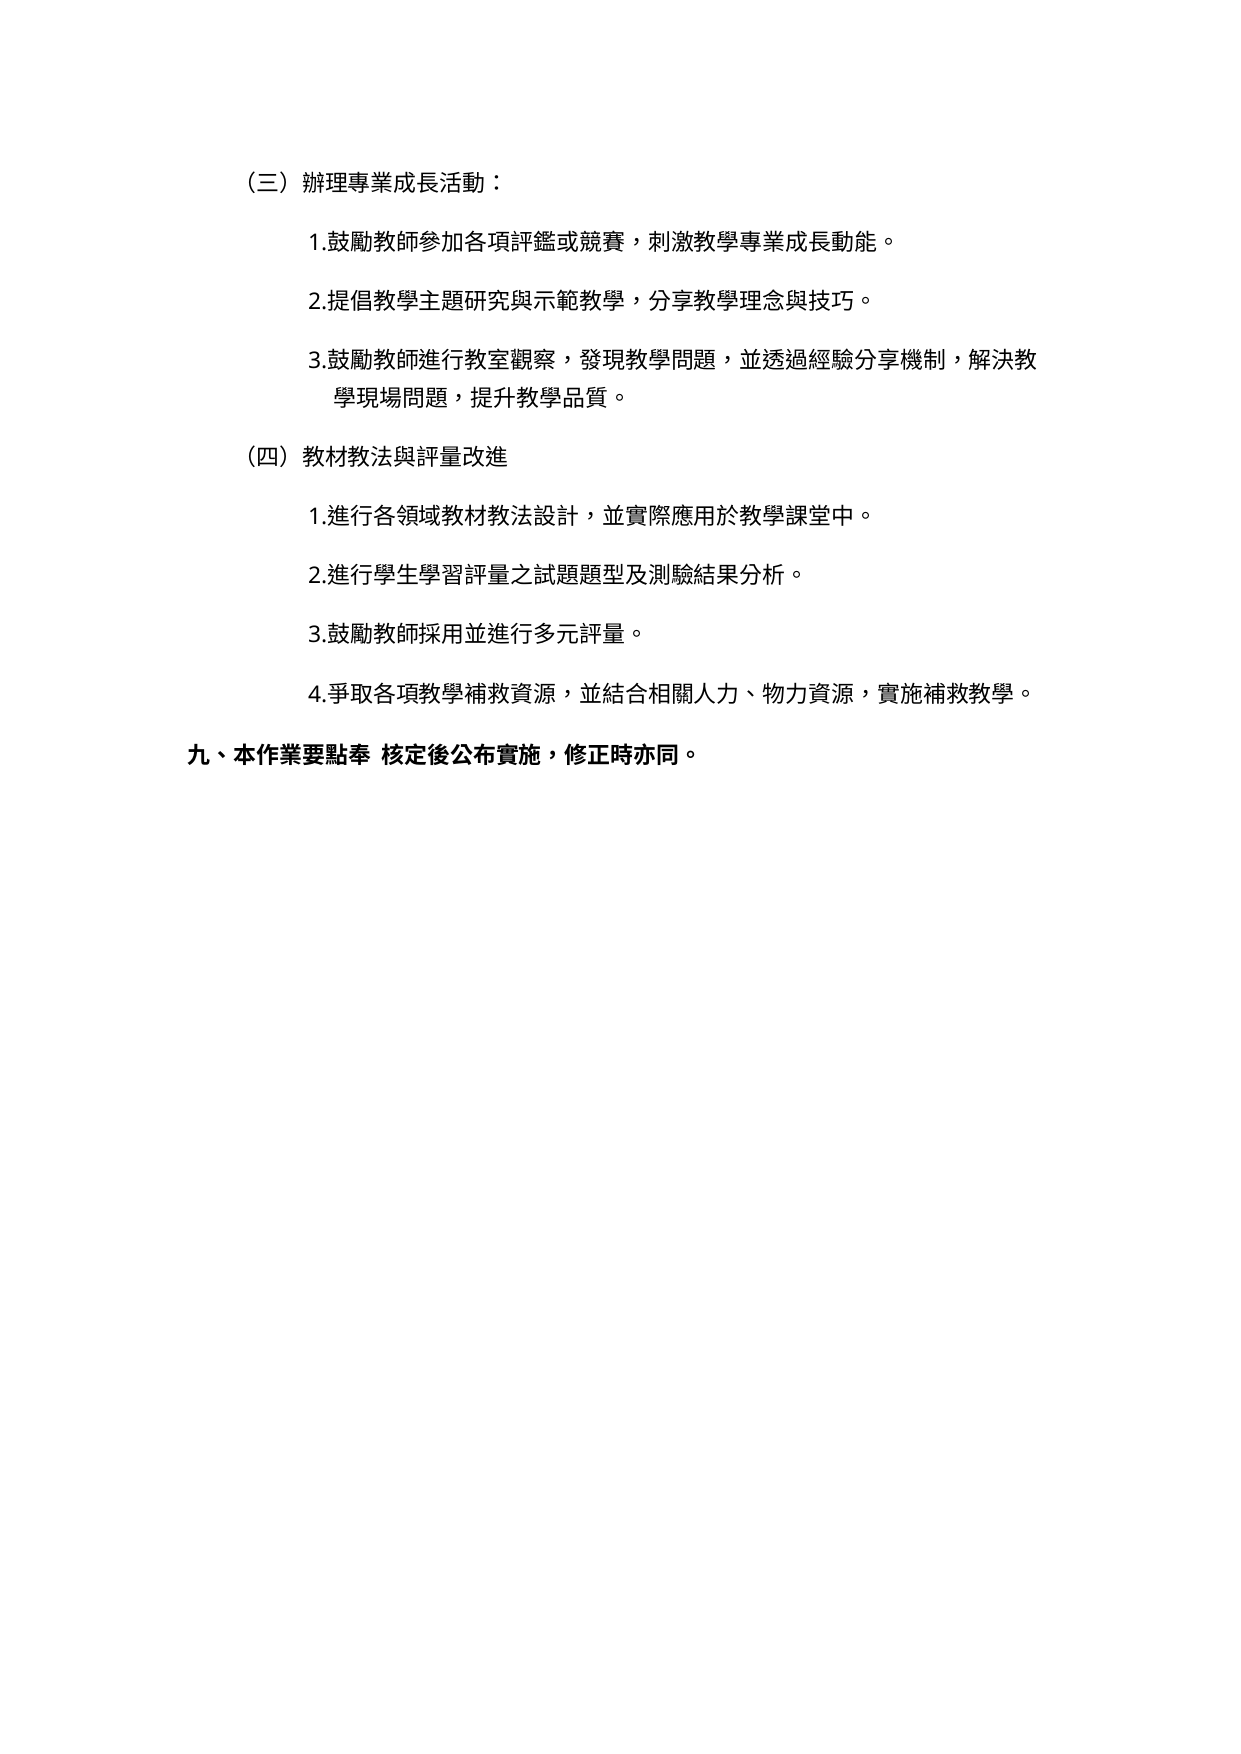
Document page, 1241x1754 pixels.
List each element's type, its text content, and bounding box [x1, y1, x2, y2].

text 2.進行學生學習評量之試題題型及測驗結果分析。 [308, 557, 1053, 590]
text 3.鼓勵教師進行教室觀察，發現教學問題，並透過經驗分享機制，解決教學現場問題，提升教學品質。 [308, 342, 1053, 413]
text 1.鼓勵教師參加各項評鑑或競賽，刺激教學專業成長動能。 [308, 223, 1053, 257]
text 2.提倡教學主題研究與示範教學，分享教學理念與技巧。 [308, 283, 1053, 316]
text 4.爭取各項教學補救資源，並結合相關人力、物力資源，實施補救教學。 [308, 675, 1053, 709]
text 1.進行各領域教材教法設計，並實際應用於教學課堂中。 [308, 498, 1053, 531]
text 九、本作業要點奉 核定後公布實施，修正時亦同。 [187, 734, 1053, 772]
text 3.鼓勵教師採用並進行多元評量。 [308, 616, 1053, 649]
text （三）辦理專業成長活動： [233, 164, 1018, 198]
text （四）教材教法與評量改進 [233, 439, 1018, 472]
